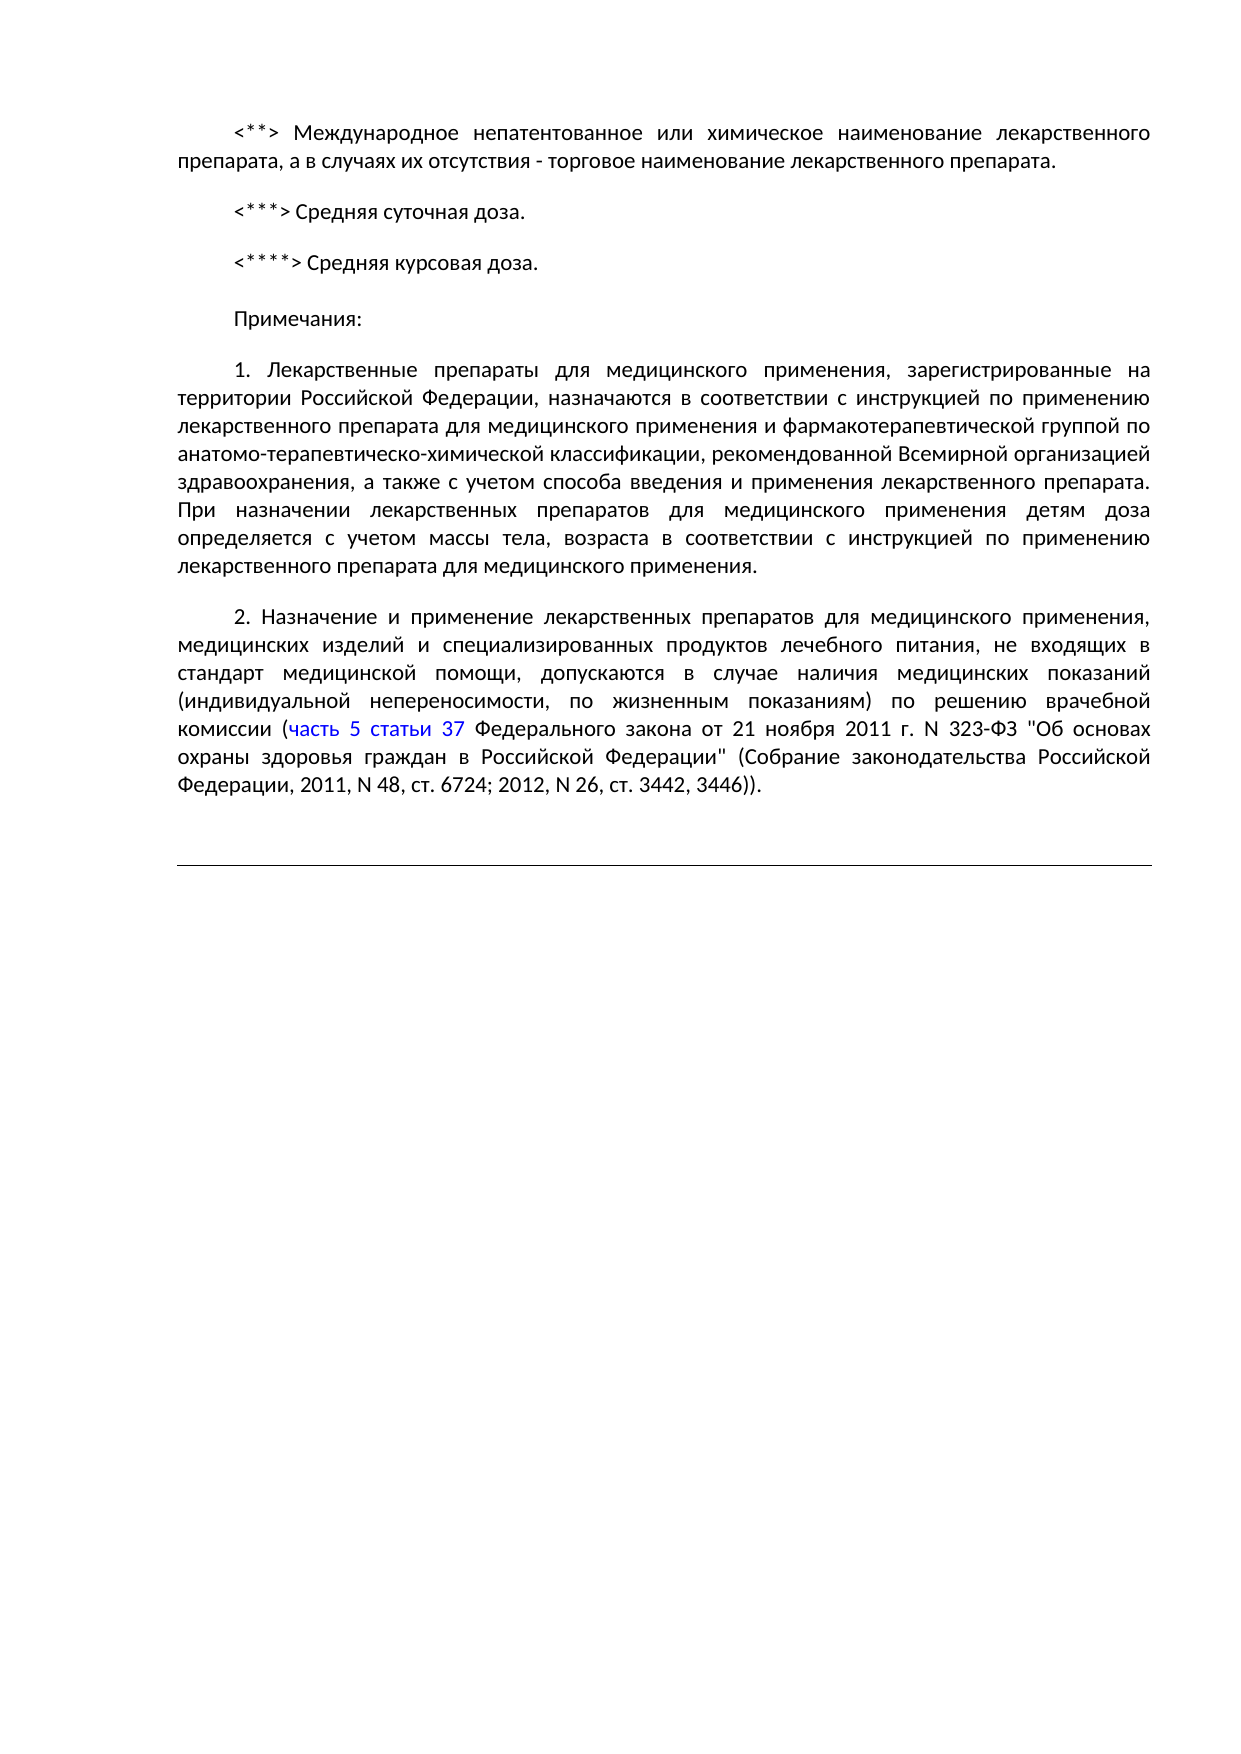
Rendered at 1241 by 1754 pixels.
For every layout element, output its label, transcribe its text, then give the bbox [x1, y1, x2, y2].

text <****> Средняя курсовая доза. [177, 248, 1152, 276]
text 1. Лекарственные препараты для медицинского применения, зарегистрированные на территории Российской Федерации, назначаются в соответствии с инструкцией по применению лекарственного препарата для медицинского применения и фармакотерапевтической группой по анатомо-терапевтическо-химической классификации, рекомендованной Всемирной организацией здравоохранения, а также с учетом способа введения и применения лекарственного препарата. При назначении лекарственных препаратов для медицинского применения детям доза определяется с учетом массы тела, возраста в соответствии с инструкцией по применению лекарственного препарата для медицинского применения. [177, 355, 1152, 579]
text Примечания: [177, 304, 1152, 332]
text <**> Международное непатентованное или химическое наименование лекарственного препарата, а в случаях их отсутствия - торговое наименование лекарственного препарата. [177, 118, 1152, 174]
text <***> Средняя суточная доза. [177, 197, 1152, 225]
text 2. Назначение и применение лекарственных препаратов для медицинского применения, медицинских изделий и специализированных продуктов лечебного питания, не входящих в стандарт медицинской помощи, допускаются в случае наличия медицинских показаний (индивидуальной непереносимости, по жизненным показаниям) по решению врачебной комиссии (часть 5 статьи 37 Федерального закона от 21 ноября 2011 г. N 323-ФЗ "Об основах охраны здоровья граждан в Российской Федерации" (Собрание законодательства Российской Федерации, 2011, N 48, ст. 6724; 2012, N 26, ст. 3442, 3446)). [177, 602, 1152, 798]
